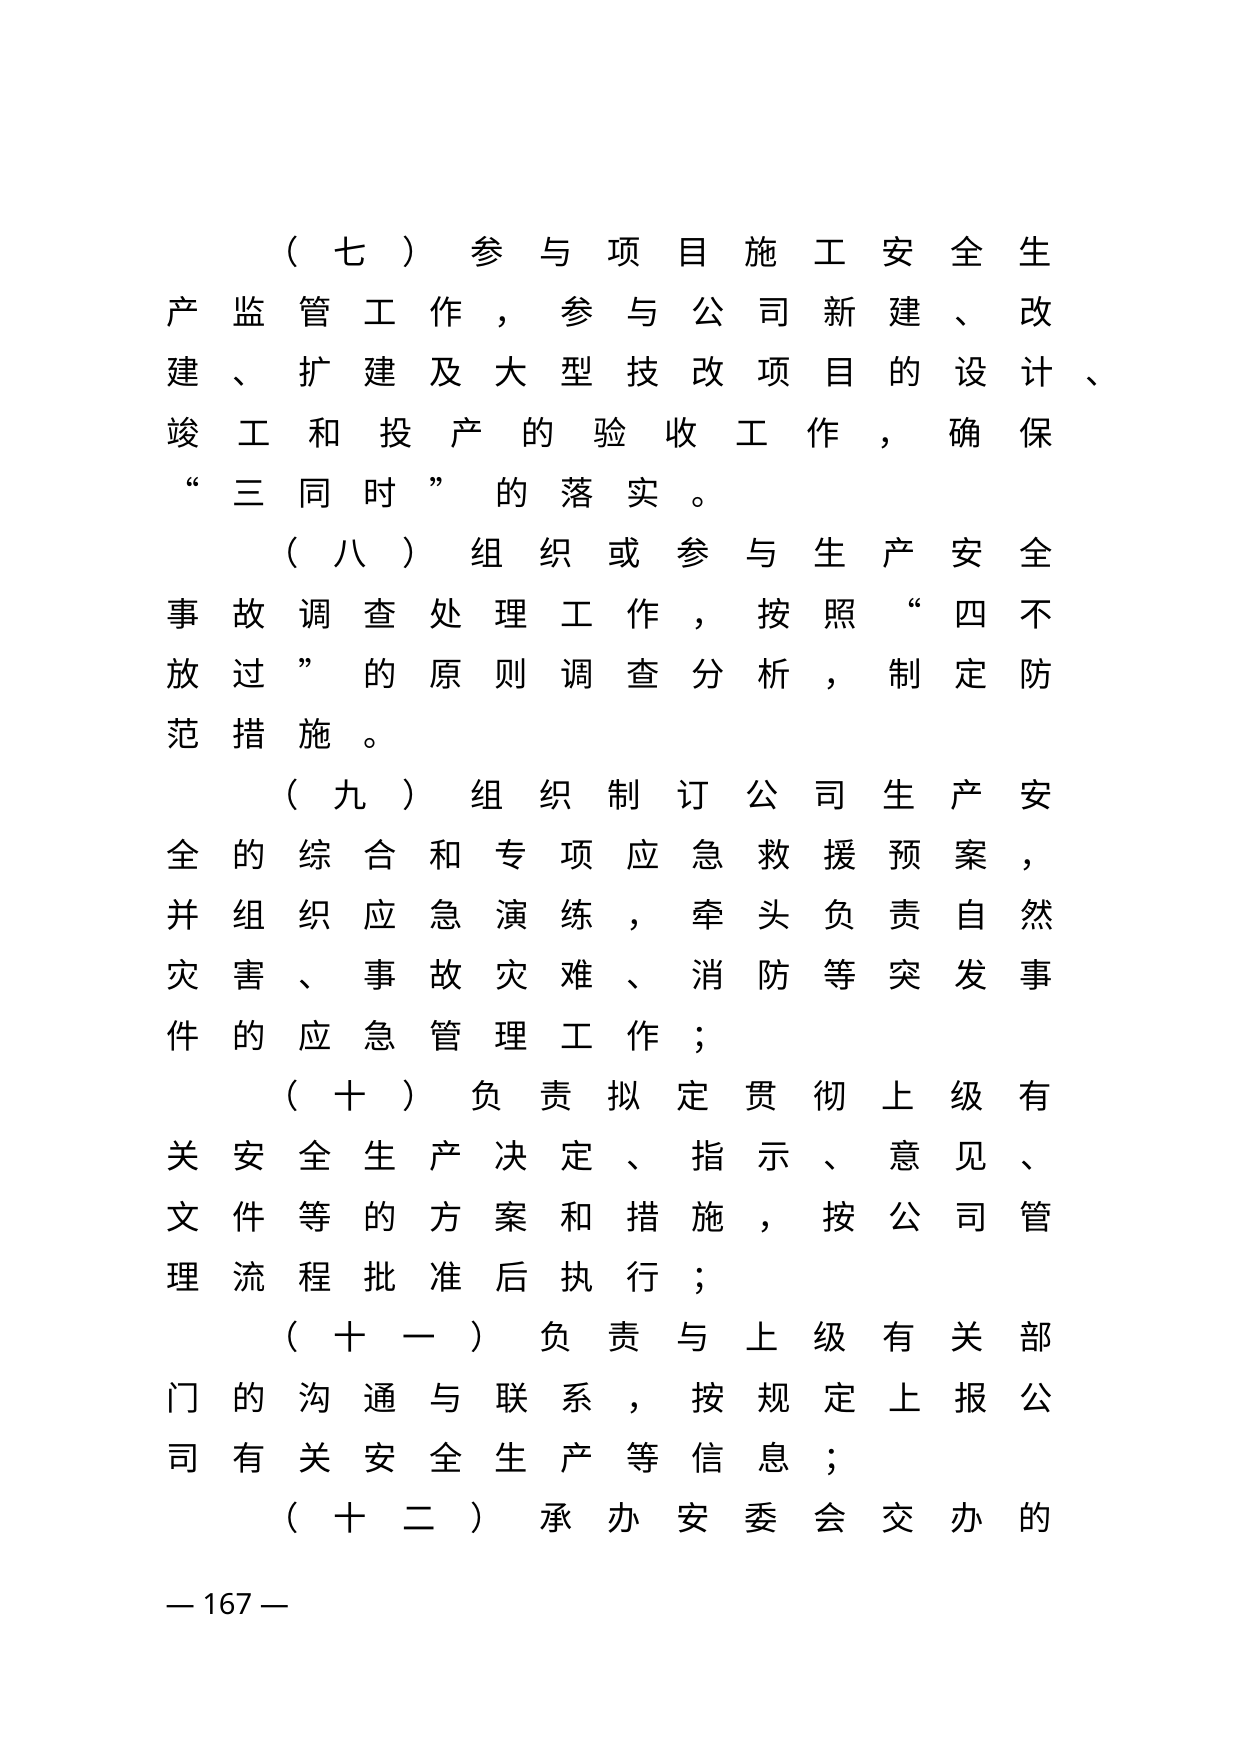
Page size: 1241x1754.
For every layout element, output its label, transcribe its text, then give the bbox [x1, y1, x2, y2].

text （十二）承办安委会交办的其他事项。 [167, 1486, 1085, 1546]
text （十一）负责与上级有关部门的沟通与联系，按规定上报公司有关安全生产等信息； [167, 1305, 1085, 1486]
text （九）组织制订公司生产安全的综合和专项应急救援预案，并组织应急演练，牵头负责自然灾害、事故灾难、消防等突发事件的应急管理工作； [167, 762, 1085, 1064]
text （八）组织或参与生产安全事故调查处理工作，按照“四不放过”的原则调查分析，制定防范措施。 [167, 521, 1085, 762]
text （七）参与项目施工安全生产监管工作，参与公司新建、改建、扩建及大型技改项目的设计、竣工和投产的验收工作，确保“三同时”的落实。 [167, 219, 1085, 521]
text （十）负责拟定贯彻上级有关安全生产决定、指示、意见、文件等的方案和措施，按公司管理流程批准后执行； [167, 1064, 1085, 1305]
